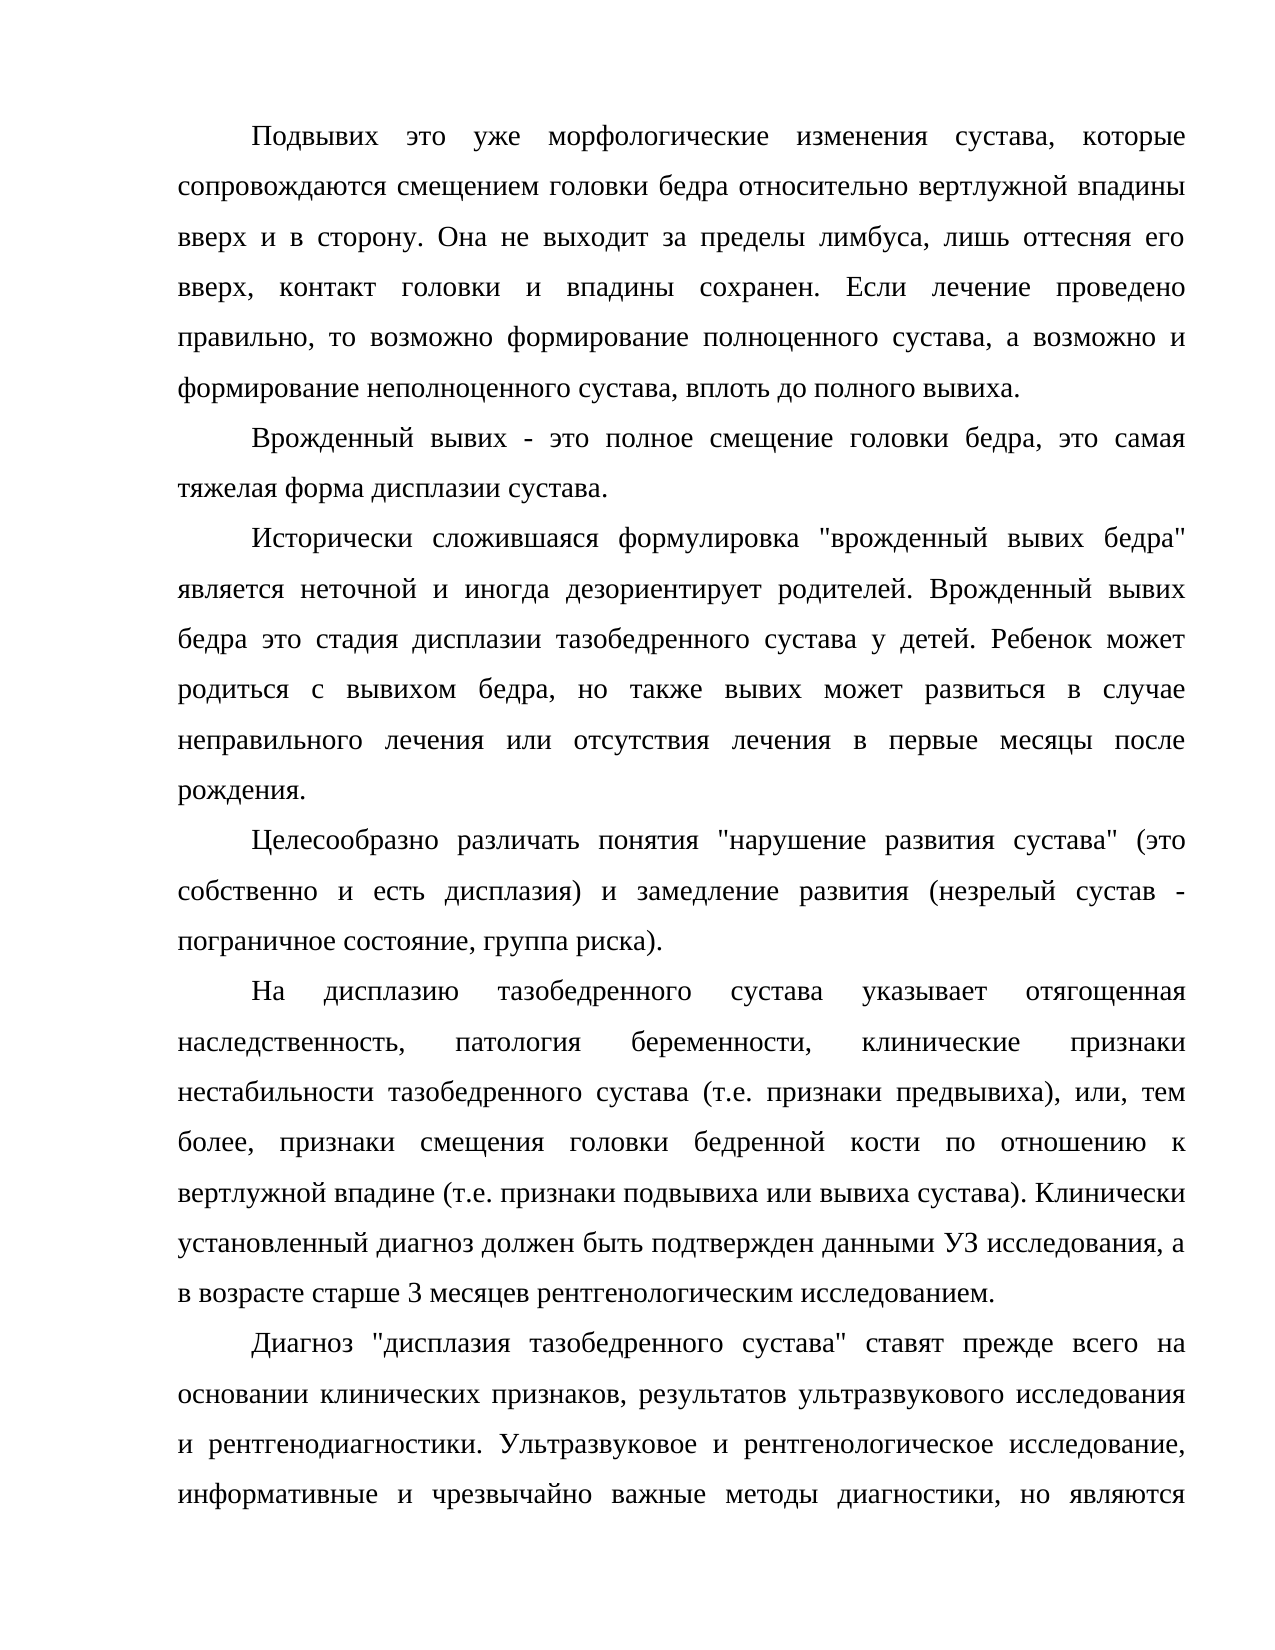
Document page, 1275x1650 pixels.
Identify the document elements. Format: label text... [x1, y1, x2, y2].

text Врожденный вывих - это полное смещение головки бедра, это самая тяжелая форма дисплазии сустава. [177, 420, 1186, 504]
text Целесообразно различать понятия "нарушение развития сустава" (это собственно и есть дисплазия) и замедление развития (незрелый сустав - пограничное состояние, группа риска). [177, 822, 1186, 957]
text Подвывих это уже морфологические изменения сустава, которые сопровождаются смещением головки бедра относительно вертлужной впадины вверх и в сторону. Она не выходит за пределы лимбуса, лишь оттесняя его вверх, контакт головки и впадины сохранен. Если лечение проведено правильно, то возможно формирование полноценного сустава, а возможно и формирование неполноценного сустава, вплоть до полного вывиха. [177, 118, 1186, 403]
text На дисплазию тазобедренного сустава указывает отягощенная наследственность, патология беременности, клинические признаки нестабильности тазобедренного сустава (т.е. признаки предвывиха), или, тем более, признаки смещения головки бедренной кости по отношению к вертлужной впадине (т.е. признаки подвывиха или вывиха сустава). Клинически установленный диагноз должен быть подтвержден данными УЗ исследования, а в возрасте старше 3 месяцев рентгенологическим исследованием. [177, 973, 1186, 1309]
text Исторически сложившаяся формулировка "врожденный вывих бедра" является неточной и иногда дезориентирует родителей. Врожденный вывих бедра это стадия дисплазии тазобедренного сустава у детей. Ребенок может родиться с вывихом бедра, но также вывих может развиться в случае неправильного лечения или отсутствия лечения в первые месяцы после рождения. [177, 521, 1186, 806]
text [177, 1326, 1186, 1510]
